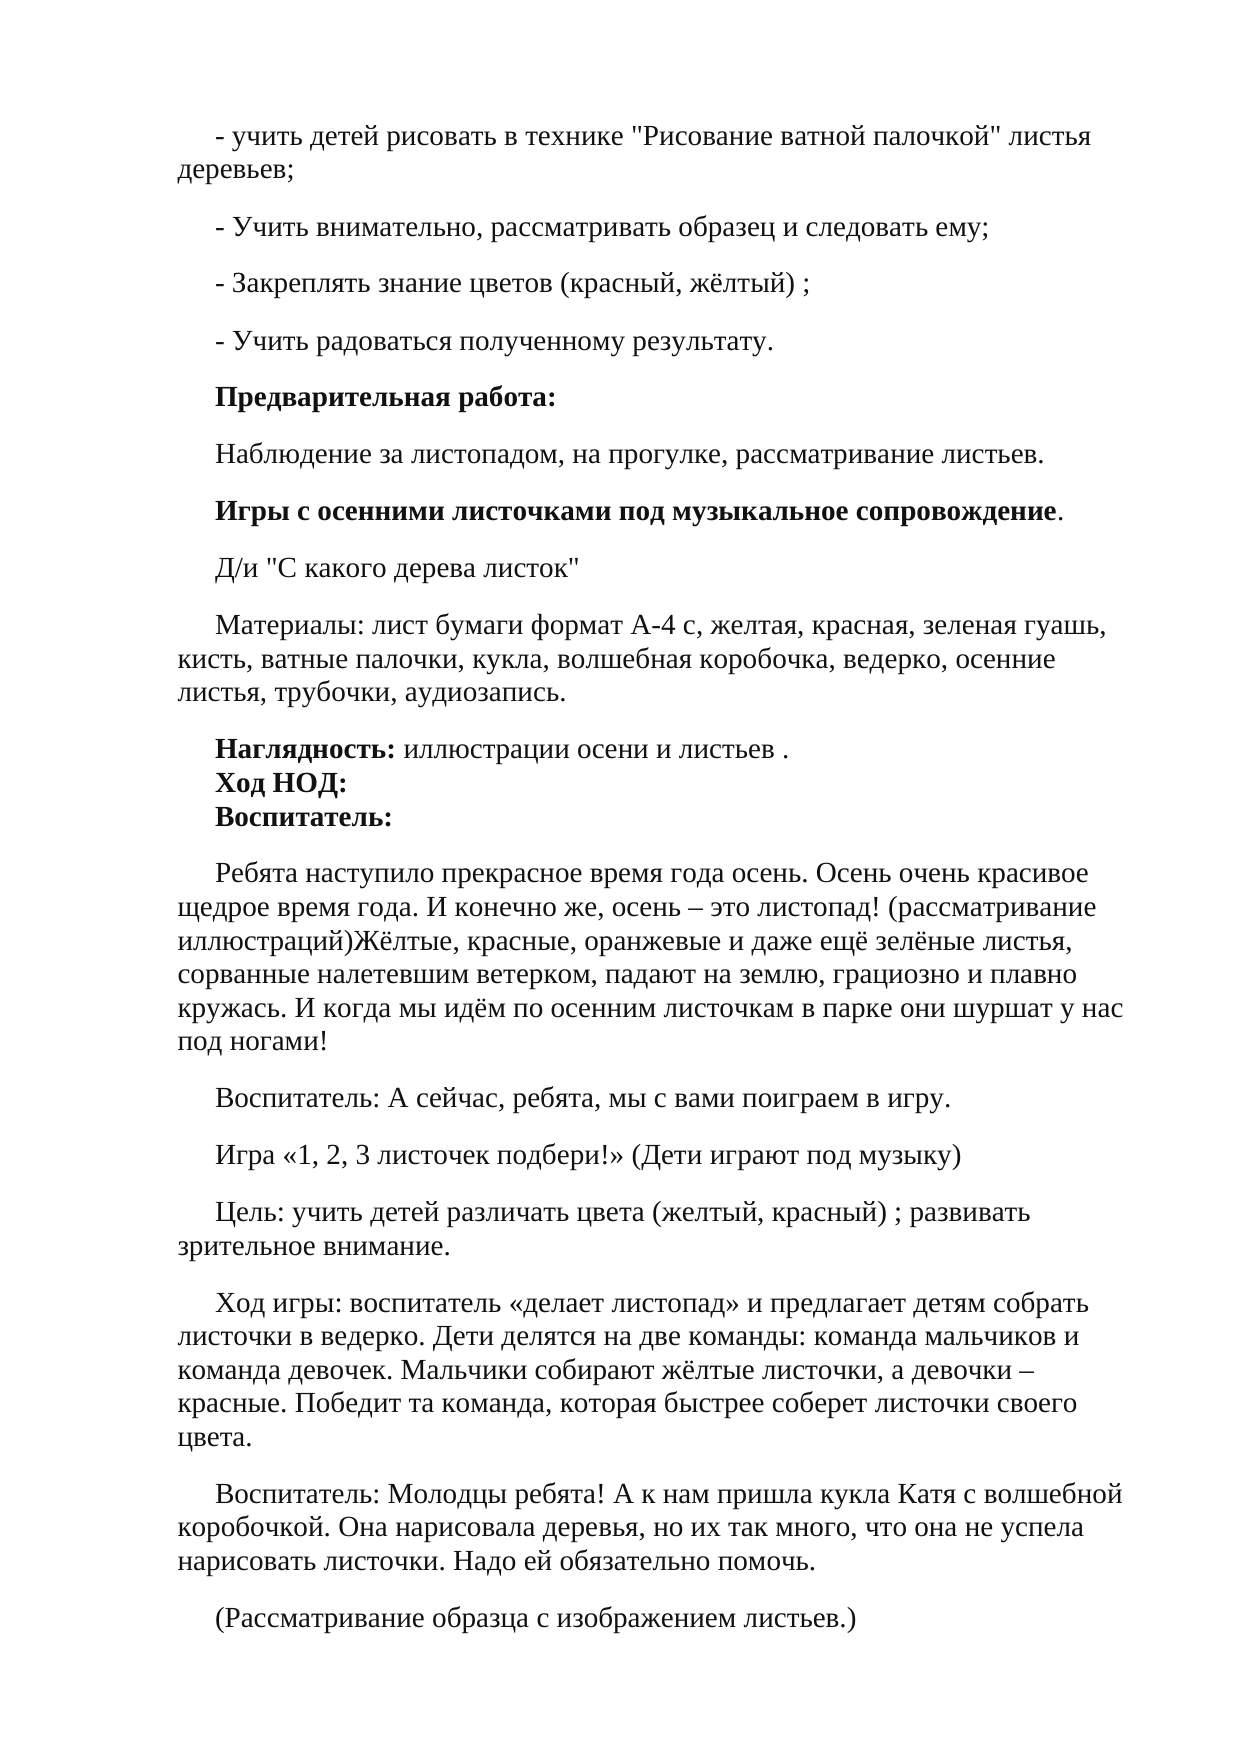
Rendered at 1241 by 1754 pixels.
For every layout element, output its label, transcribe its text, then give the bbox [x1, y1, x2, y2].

text (Рассматривание образца с изображением листьев.) [177, 1600, 1152, 1633]
text Воспитатель: А сейчас, ребята, мы с вами поиграем в игру. [177, 1080, 1152, 1114]
text Ребята наступило прекрасное время года осень. Осень очень красивое щедрое время года. И конечно же, осень – это листопад! (рассматривание иллюстраций)Жёлтые, красные, оранжевые и даже ещё зелёные листья, сорванные налетевшим ветерком, падают на землю, грациозно и плавно кружась. И когда мы идём по осенним листочкам в парке они шуршат у нас под ногами! [177, 856, 1152, 1057]
text Наблюдение за листопадом, на прогулке, рассматривание листьев. [177, 437, 1152, 470]
text Д/и "С какого дерева листок" [177, 551, 1152, 584]
text Ход игры: воспитатель «делает листопад» и предлагает детям собрать листочки в ведерко. Дети делятся на две команды: команда мальчиков и команда девочек. Мальчики собирают жёлтые листочки, а девочки – красные. Победит та команда, которая быстрее соберет листочки своего цвета. [177, 1285, 1152, 1452]
text Игры с осенними листочками под музыкальное сопровождение. [177, 493, 1152, 527]
text Ход НОД: [177, 765, 1152, 799]
text Игра «1, 2, 3 листочек подбери!» (Дети играют под музыку) [177, 1137, 1152, 1171]
text Наглядность: иллюстрации осени и листьев . [177, 732, 1152, 765]
text Воспитатель: [177, 799, 1152, 832]
text - Закреплять знание цветов (красный, жёлтый) ; [177, 266, 1152, 299]
text Материалы: лист бумаги формат А-4 с, желтая, красная, зеленая гуашь, кисть, ватные палочки, кукла, волшебная коробочка, ведерко, осенние листья, трубочки, аудиозапись. [177, 607, 1152, 708]
text - Учить внимательно, рассматривать образец и следовать ему; [177, 209, 1152, 242]
text - учить детей рисовать в технике "Рисование ватной палочкой" листья деревьев; [177, 118, 1152, 185]
text Воспитатель: Молодцы ребята! А к нам пришла кукла Катя с волшебной коробочкой. Она нарисовала деревья, но их так много, что она не успела нарисовать листочки. Надо ей обязательно помочь. [177, 1476, 1152, 1577]
text Цель: учить детей различать цвета (желтый, красный) ; развивать зрительное внимание. [177, 1194, 1152, 1261]
text Предварительная работа: [177, 379, 1152, 413]
text - Учить радоваться полученному результату. [177, 323, 1152, 356]
